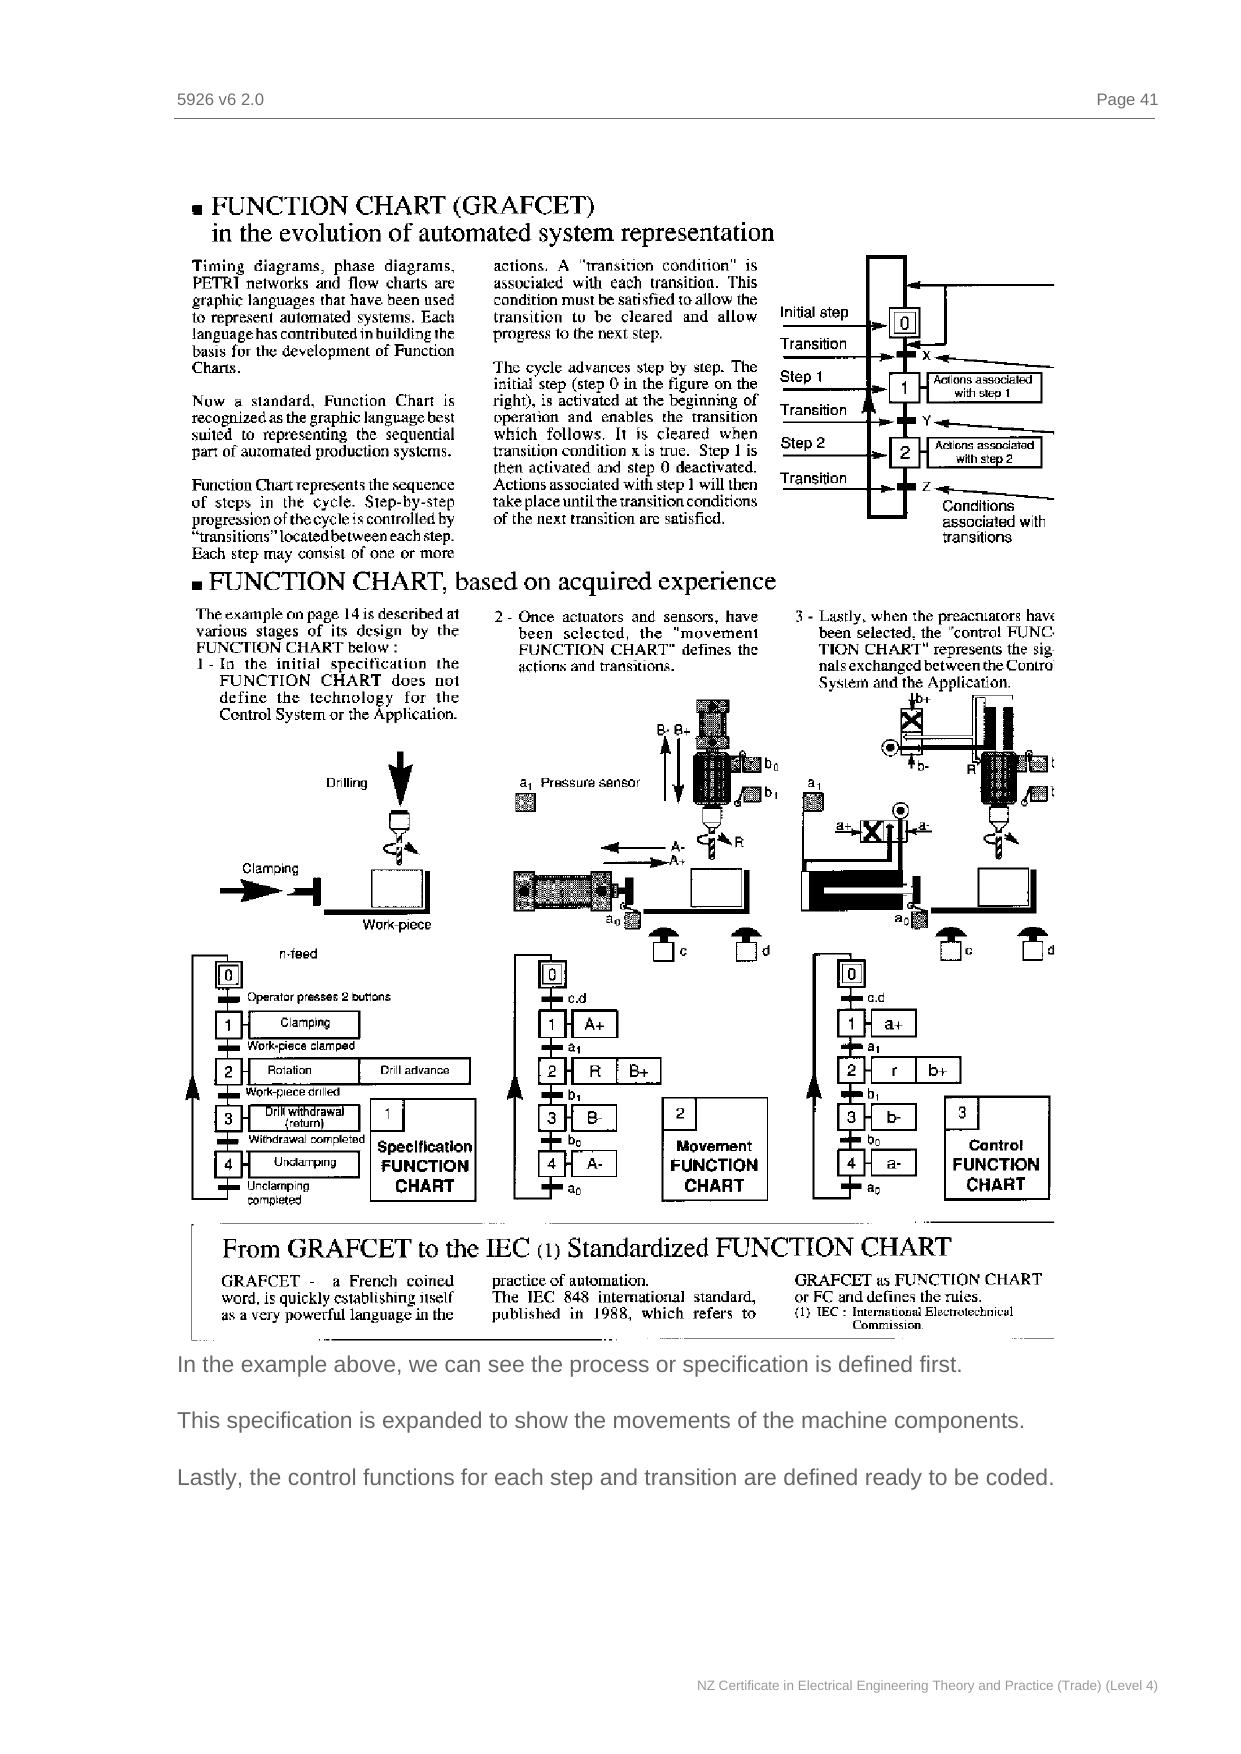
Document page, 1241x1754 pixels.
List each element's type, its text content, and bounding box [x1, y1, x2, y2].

picture [183, 177, 1055, 1349]
text Lastly, the control functions for each step and transition are defined ready to be coded. [177, 1464, 1157, 1490]
text In the example above, we can see the process or specification is defined first. [177, 1351, 1157, 1377]
text This specification is expanded to show the movements of the machine components. [177, 1407, 1157, 1434]
